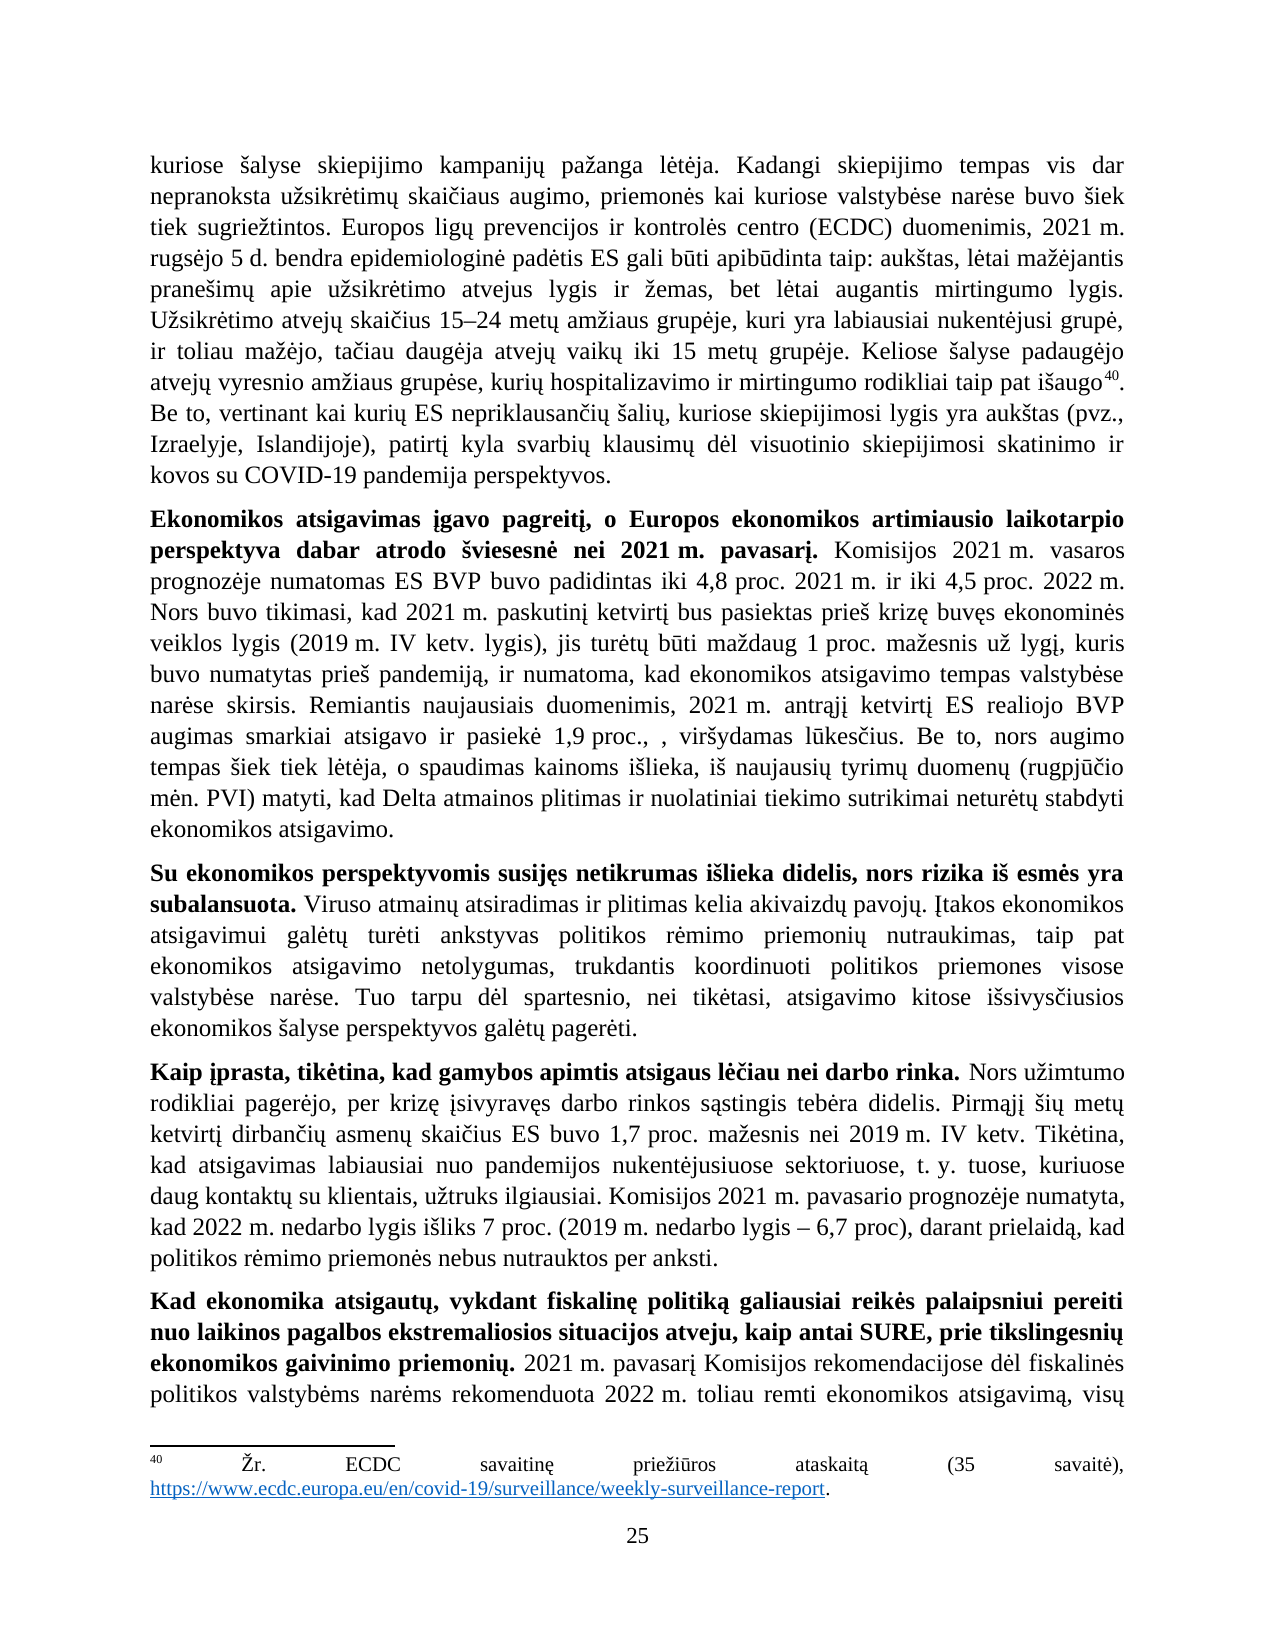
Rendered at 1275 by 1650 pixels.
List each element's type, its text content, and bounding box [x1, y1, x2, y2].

text Kaip įprasta, tikėtina, kad gamybos apimtis atsigaus lėčiau nei darbo rinka. Nors užimtumo rodikliai pagerėjo, per krizę įsivyravęs darbo rinkos sąstingis tebėra didelis. Pirmąjį šių metų ketvirtį dirbančių asmenų skaičius ES buvo 1,7 proc. mažesnis nei 2019 m. IV ketv. Tikėtina, kad atsigavimas labiausiai nuo pandemijos nukentėjusiuose sektoriuose, t. y. tuose, kuriuose daug kontaktų su klientais, užtruks ilgiausiai. Komisijos 2021 m. pavasario prognozėje numatyta, kad 2022 m. nedarbo lygis išliks 7 proc. (2019 m. nedarbo lygis – 6,7 proc), darant prielaidą, kad politikos rėmimo priemonės nebus nutrauktos per anksti. [150, 1057, 1125, 1272]
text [150, 150, 1125, 489]
text Su ekonomikos perspektyvomis susijęs netikrumas išlieka didelis, nors rizika iš esmės yra subalansuota. Viruso atmainų atsiradimas ir plitimas kelia akivaizdų pavojų. Įtakos ekonomikos atsigavimui galėtų turėti ankstyvas politikos rėmimo priemonių nutraukimas, taip pat ekonomikos atsigavimo netolygumas, trukdantis koordinuoti politikos priemones visose valstybėse narėse. Tuo tarpu dėl spartesnio, nei tikėtasi, atsigavimo kitose išsivysčiusios ekonomikos šalyse perspektyvos galėtų pagerėti. [150, 858, 1125, 1042]
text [150, 1286, 1125, 1408]
text Ekonomikos atsigavimas įgavo pagreitį, o Europos ekonomikos artimiausio laikotarpio perspektyva dabar atrodo šviesesnė nei 2021 m. pavasarį. Komisijos 2021 m. vasaros prognozėje numatomas ES BVP buvo padidintas iki 4,8 proc. 2021 m. ir iki 4,5 proc. 2022 m. Nors buvo tikimasi, kad 2021 m. paskutinį ketvirtį bus pasiektas prieš krizę buvęs ekonominės veiklos lygis (2019 m. IV ketv. lygis), jis turėtų būti maždaug 1 proc. mažesnis už lygį, kuris buvo numatytas prieš pandemiją, ir numatoma, kad ekonomikos atsigavimo tempas valstybėse narėse skirsis. Remiantis naujausiais duomenimis, 2021 m. antrąjį ketvirtį ES realiojo BVP augimas smarkiai atsigavo ir pasiekė 1,9 proc., , viršydamas lūkesčius. Be to, nors augimo tempas šiek tiek lėtėja, o spaudimas kainoms išlieka, iš naujausių tyrimų duomenų (rugpjūčio mėn. PVI) matyti, kad Delta atmainos plitimas ir nuolatiniai tiekimo sutrikimai neturėtų stabdyti ekonomikos atsigavimo. [150, 504, 1125, 843]
